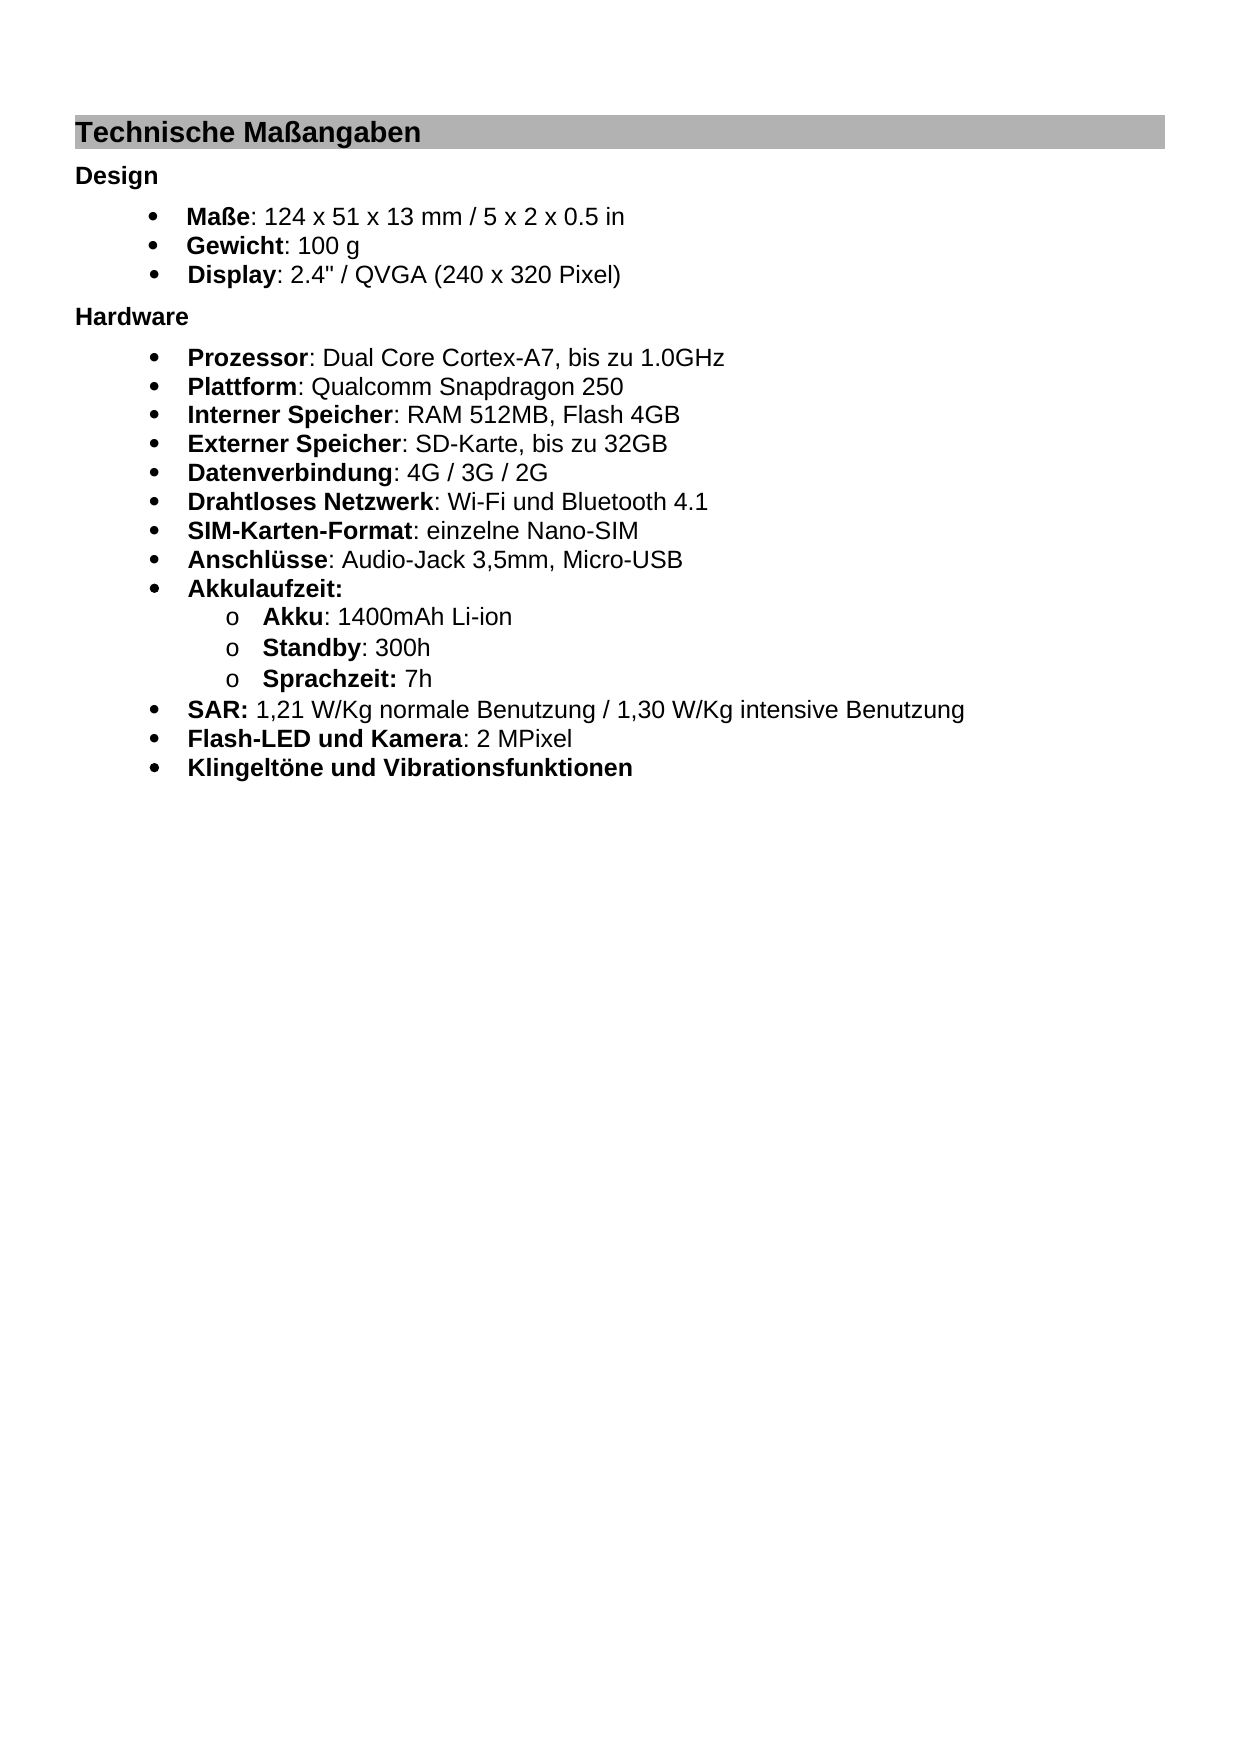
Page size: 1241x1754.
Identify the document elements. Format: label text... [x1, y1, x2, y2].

list Gewicht: 100 g [149, 231, 1165, 260]
list Anschlüsse: Audio-Jack 3,5mm, Micro-USB [150, 545, 1165, 573]
list SIM-Karten-Format: einzelne Nano-SIM [150, 516, 1165, 545]
list Display: 2.4" / QVGA (240 x 320 Pixel) [150, 260, 1165, 289]
list Sprachzeit: 7h [225, 664, 1165, 695]
list Externer Speicher: SD-Karte, bis zu 32GB [150, 429, 1165, 458]
subtitle Design [75, 161, 1165, 190]
list Maße: 124 x 51 x 13 mm / 5 x 2 x 0.5 in [149, 202, 1165, 231]
list Klingeltöne und Vibrationsfunktionen [150, 753, 1165, 782]
list Flash-LED und Kamera: 2 MPixel [150, 724, 1165, 753]
list Interner Speicher: RAM 512MB, Flash 4GB [150, 400, 1165, 429]
list Akkulaufzeit: [150, 573, 1165, 602]
list Akku: 1400mAh Li-ion [225, 602, 1165, 633]
list Datenverbindung: 4G / 3G / 2G [150, 458, 1165, 487]
list Standby: 300h [225, 633, 1165, 664]
list SAR: 1,21 W/Kg normale Benutzung / 1,30 W/Kg intensive Benutzung [150, 695, 1165, 724]
list Plattform: Qualcomm Snapdragon 250 [150, 372, 1165, 400]
subtitle Technische Maßangaben [75, 115, 1165, 149]
list Drahtloses Netzwerk: Wi-Fi und Bluetooth 4.1 [150, 487, 1165, 516]
list Prozessor: Dual Core Cortex-A7, bis zu 1.0GHz [150, 343, 1165, 372]
subtitle Hardware [75, 301, 1165, 330]
